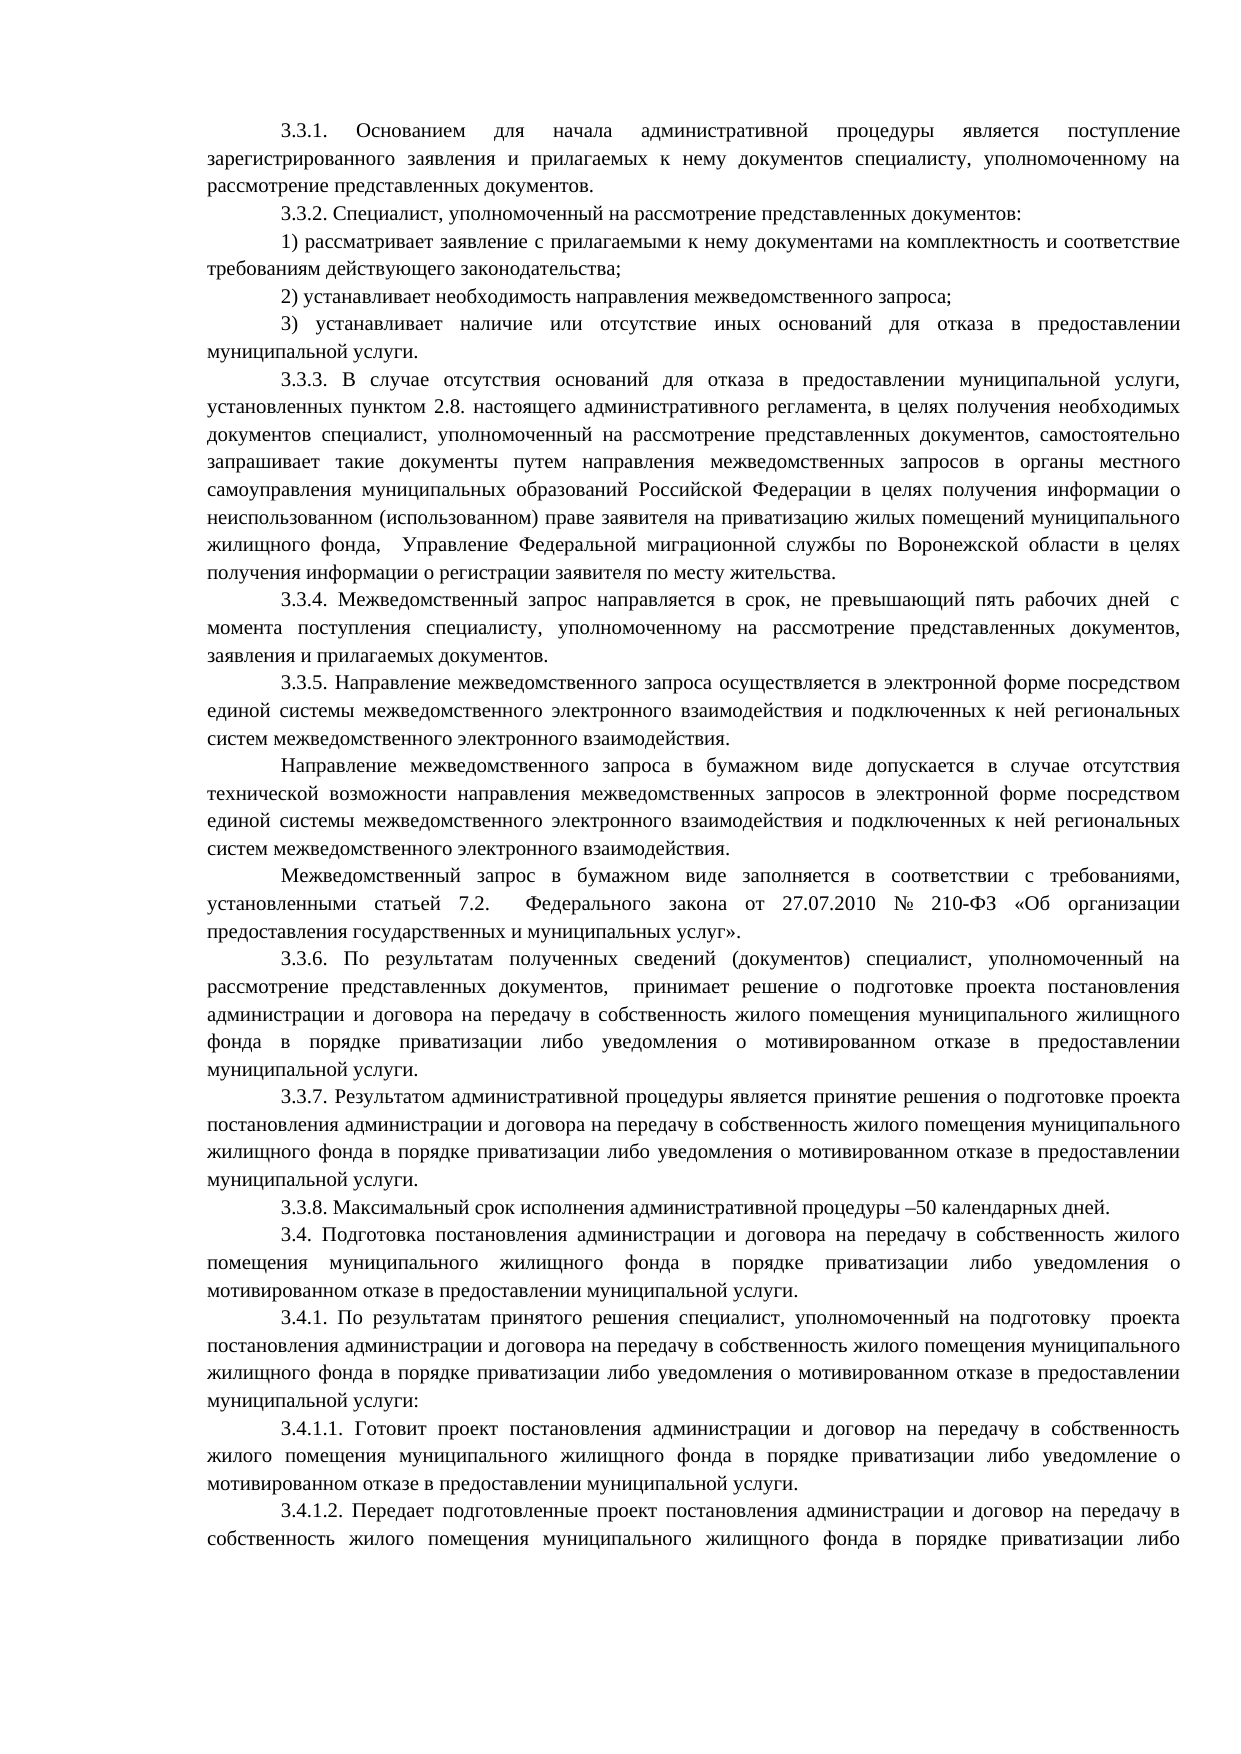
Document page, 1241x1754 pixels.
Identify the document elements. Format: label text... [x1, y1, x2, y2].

text 3) устанавливает наличие или отсутствие иных оснований для отказа в предоставлении муниципальной услуги. [207, 311, 1181, 363]
text Направление межведомственного запроса в бумажном виде допускается в случае отсутствия технической возможности направления межведомственных запросов в электронной форме посредством единой системы межведомственного электронного взаимодействия и подключенных к ней региональных систем межведомственного электронного взаимодействия. [207, 753, 1181, 860]
text 3.3.1. Основанием для начала административной процедуры является поступление зарегистрированного заявления и прилагаемых к нему документов специалисту, уполномоченному на рассмотрение представленных документов. [207, 118, 1181, 197]
text 3.3.4. Межведомственный запрос направляется в срок, не превышающий пять рабочих дней с момента поступления специалисту, уполномоченному на рассмотрение представленных документов, заявления и прилагаемых документов. [207, 587, 1181, 667]
text 2) устанавливает необходимость направления межведомственного запроса; [207, 284, 1181, 308]
text 3.3.3. В случае отсутствия оснований для отказа в предоставлении муниципальной услуги, установленных пунктом 2.8. настоящего административного регламента, в целях получения необходимых документов специалист, уполномоченный на рассмотрение представленных документов, самостоятельно запрашивает такие документы путем направления межведомственных запросов в органы местного самоуправления муниципальных образований Российской Федерации в целях получения информации о неиспользованном (использованном) праве заявителя на приватизацию жилых помещений муниципального жилищного фонда, Управление Федеральной миграционной службы по Воронежской области в целях получения информации о регистрации заявителя по месту жительства. [207, 367, 1181, 584]
text 3.3.6. По результатам полученных сведений (документов) специалист, уполномоченный на рассмотрение представленных документов, принимает решение о подготовке проекта постановления администрации и договора на передачу в собственность жилого помещения муниципального жилищного фонда в порядке приватизации либо уведомления о мотивированном отказе в предоставлении муниципальной услуги. [207, 946, 1181, 1081]
text 3.3.7. Результатом административной процедуры является принятие решения о подготовке проекта постановления администрации и договора на передачу в собственность жилого помещения муниципального жилищного фонда в порядке приватизации либо уведомления о мотивированном отказе в предоставлении муниципальной услуги. [207, 1084, 1181, 1191]
text 3.4.1. По результатам принятого решения специалист, уполномоченный на подготовку проекта постановления администрации и договора на передачу в собственность жилого помещения муниципального жилищного фонда в порядке приватизации либо уведомления о мотивированном отказе в предоставлении муниципальной услуги: [207, 1305, 1181, 1412]
text 3.4.1.1. Готовит проект постановления администрации и договор на передачу в собственность жилого помещения муниципального жилищного фонда в порядке приватизации либо уведомление о мотивированном отказе в предоставлении муниципальной услуги. [207, 1416, 1181, 1495]
text 3.3.8. Максимальный срок исполнения административной процедуры –50 календарных дней. [207, 1195, 1181, 1219]
text 3.4. Подготовка постановления администрации и договора на передачу в собственность жилого помещения муниципального жилищного фонда в порядке приватизации либо уведомления о мотивированном отказе в предоставлении муниципальной услуги. [207, 1222, 1181, 1302]
text 3.3.5. Направление межведомственного запроса осуществляется в электронной форме посредством единой системы межведомственного электронного взаимодействия и подключенных к ней региональных систем межведомственного электронного взаимодействия. [207, 670, 1181, 749]
text 3.3.2. Специалист, уполномоченный на рассмотрение представленных документов: [207, 201, 1181, 225]
text Межведомственный запрос в бумажном виде заполняется в соответствии с требованиями, установленными статьей 7.2. Федерального закона от 27.07.2010 № 210-ФЗ «Об организации предоставления государственных и муниципальных услуг». [207, 863, 1181, 943]
text 1) рассматривает заявление с прилагаемыми к нему документами на комплектность и соответствие требованиям действующего законодательства; [207, 228, 1181, 280]
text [207, 1498, 1181, 1550]
